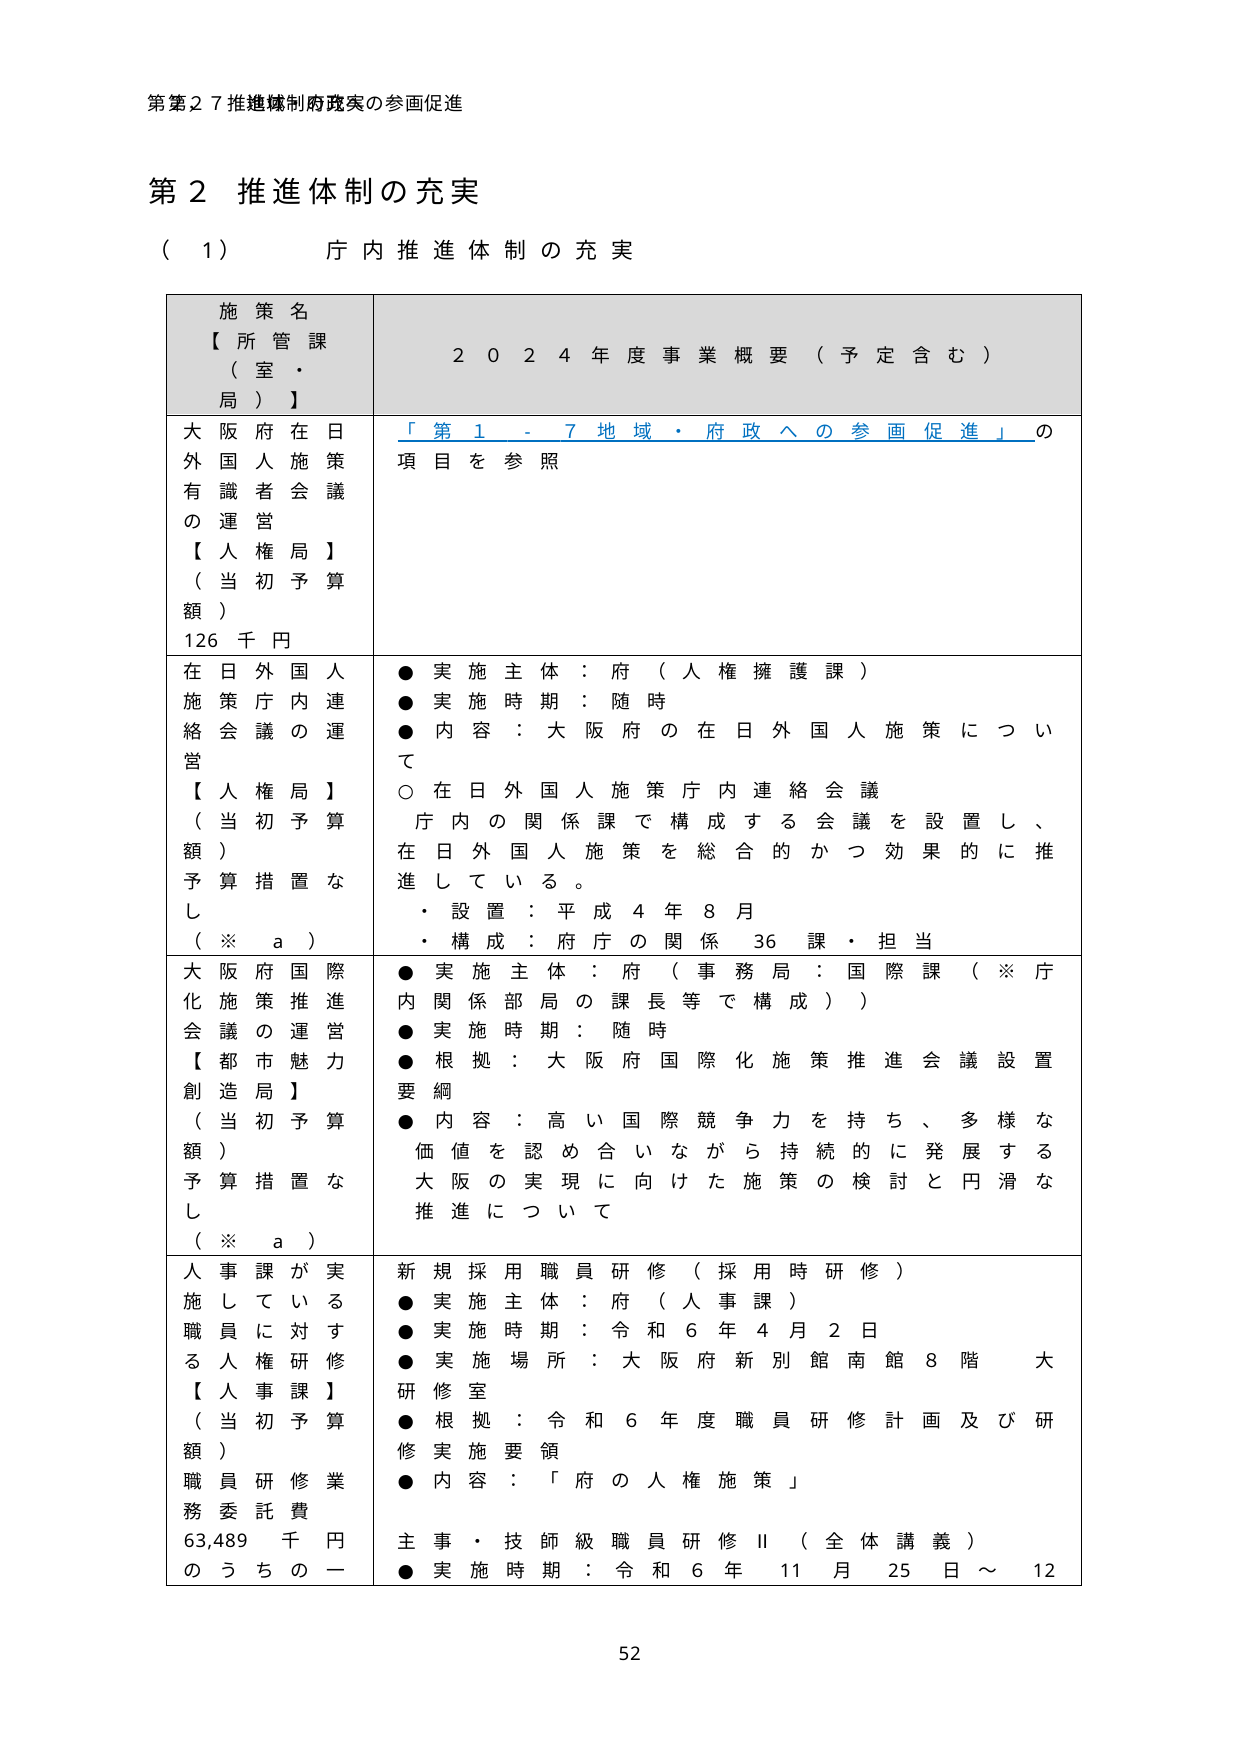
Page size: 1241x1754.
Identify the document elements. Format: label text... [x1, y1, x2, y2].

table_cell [374, 1256, 1081, 1585]
list 庁内推進体制の充実 [148, 219, 1092, 279]
table_header 施策名 【所管課（室・局）】 [167, 295, 373, 414]
table_cell 「第１-７地域・府政への参画促進」の項目を参照 [374, 416, 1081, 655]
subtitle 推進体制の充実 [148, 159, 1092, 219]
table_cell 大阪府国際化施策推進会議の運営 【都市魅力創造局】 （当初予算額） 予算措置なし（※a） [167, 956, 373, 1255]
table_cell 大阪府在日外国人施策有識者会議の運営 【人権局】 （当初予算額） 126千円 [167, 416, 373, 655]
table_cell 在日外国人施策庁内連絡会議の運営 【人権局】 （当初予算額） 予算措置なし（※a） [167, 656, 373, 955]
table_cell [167, 1256, 373, 1585]
table_header ２０２４年度事業概要（予定含む） [374, 295, 1081, 414]
table_cell ●実施主体：府（人権擁護課） ●実施時期：随時 ●内容：大阪府の在日外国人施策について ○在日外国人施策庁内連絡会議 庁内の関係課で構成する会議を設置し、在日外国人施策を総合的かつ効果的に推進している。 ・設置：平成４年８月 ・構成：府庁の関係36課・担当 [374, 656, 1081, 955]
table_cell ●実施主体：府（事務局：国際課（※庁内関係部局の課長等で構成）） ●実施時期：随時 ●根拠：大阪府国際化施策推進会議設置要綱 ●内容：高い国際競争力を持ち、多様な価値を認め合いながら持続的に発展する大阪の実現に向けた施策の検討と円滑な推進について [374, 956, 1081, 1255]
